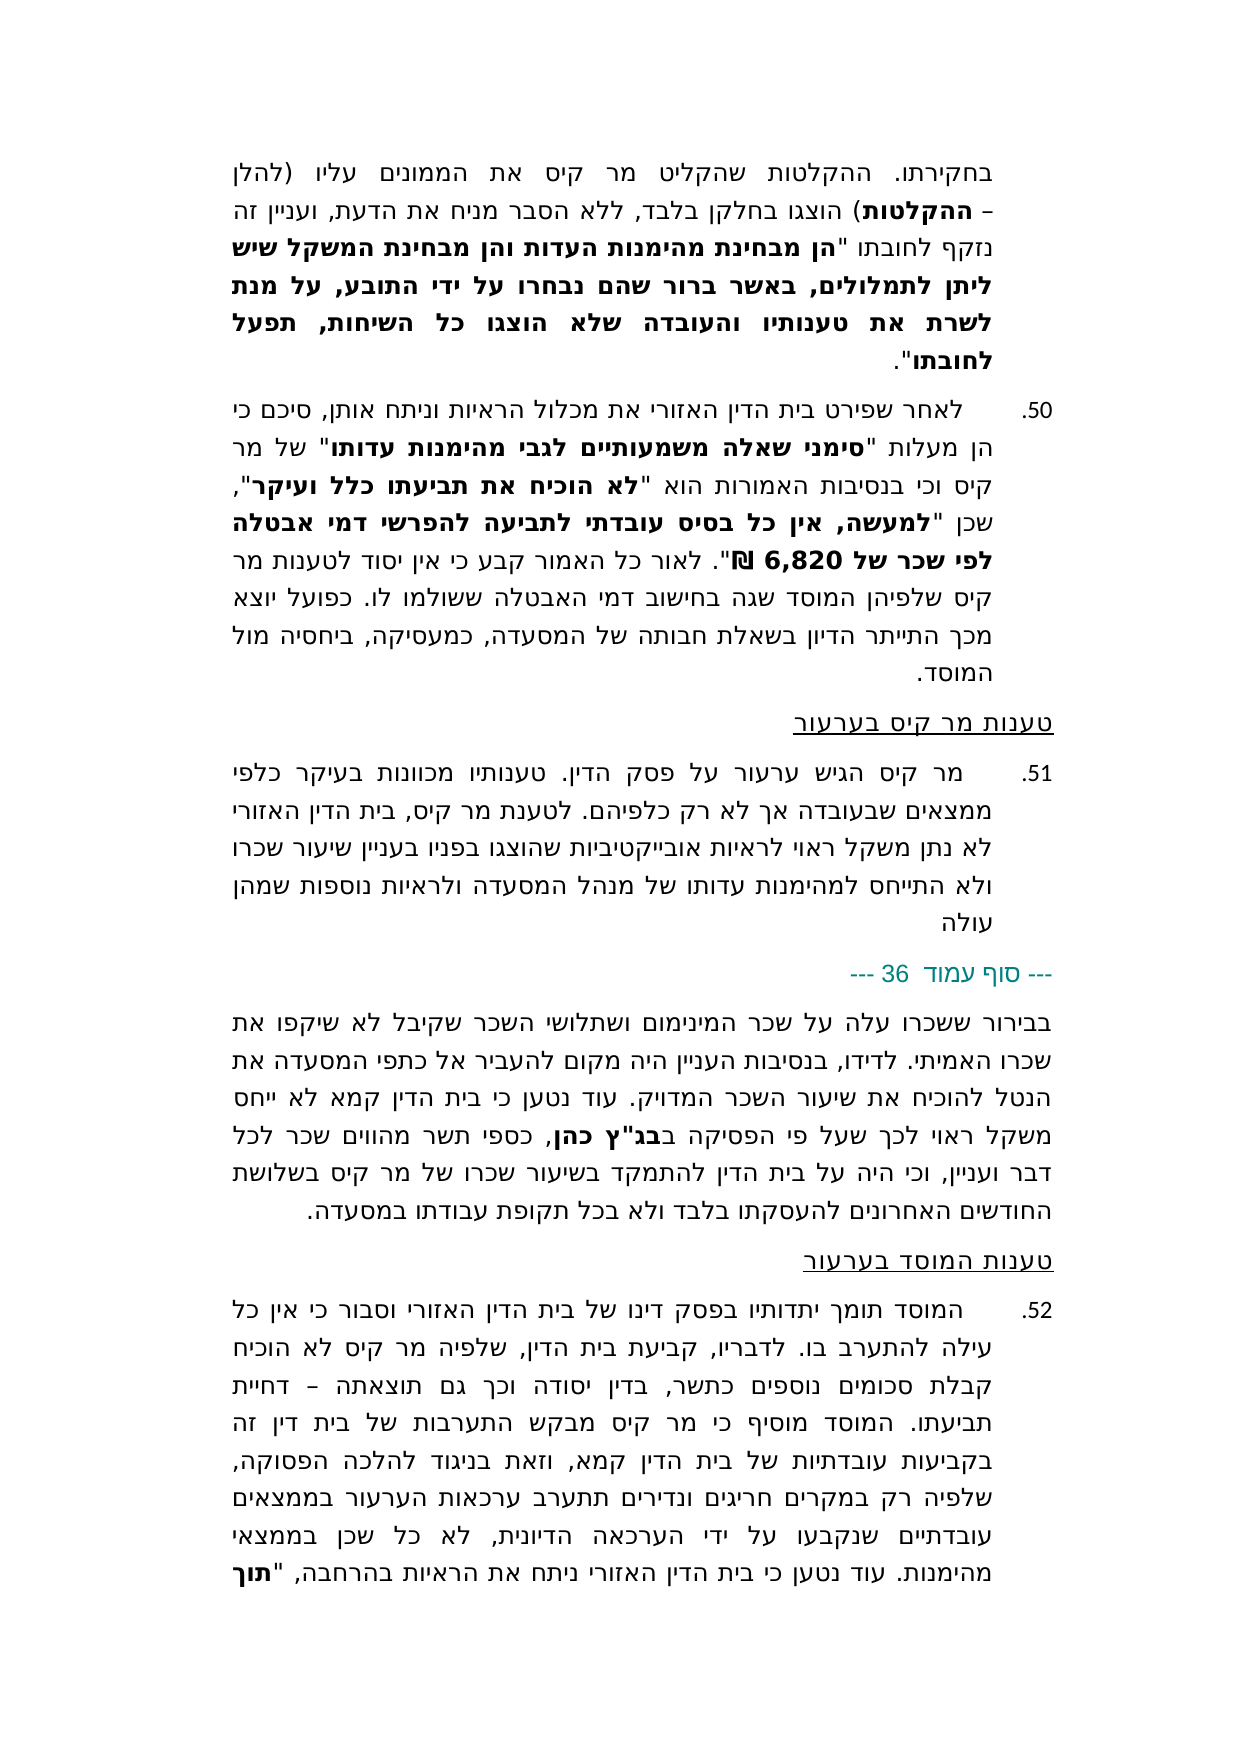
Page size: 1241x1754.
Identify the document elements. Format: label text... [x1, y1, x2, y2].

text טענות המוסד בערעור [232, 1237, 1053, 1275]
text טענות מר קיס בערעור [232, 700, 1053, 737]
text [232, 1287, 1053, 1587]
text 51. מר קיס הגיש ערעור על פסק הדין. טענותיו מכוונות בעיקר כלפי ממצאים שבעובדה אך לא רק כלפיהם. לטענת מר קיס, בית הדין האזורי לא נתן משקל ראוי לראיות אובייקטיביות שהוצגו בפניו בעניין שיעור שכרו ולא התייחס למהימנות עדותו של מנהל המסעדה ולראיות נוספות שמהן עולה [232, 750, 1053, 937]
text 50. לאחר שפירט בית הדין האזורי את מכלול הראיות וניתח אותן, סיכם כי הן מעלות "סימני שאלה משמעותיים לגבי מהימנות עדותו" של מר קיס וכי בנסיבות האמורות הוא "לא הוכיח את תביעתו כלל ועיקר", שכן "למעשה, אין כל בסיס עובדתי לתביעה להפרשי דמי אבטלה לפי שכר של 6,820 ₪". לאור כל האמור קבע כי אין יסוד לטענות מר קיס שלפיהן המוסד שגה בחישוב דמי האבטלה ששולמו לו. כפועל יוצא מכך התייתר הדיון בשאלת חבותה של המסעדה, כמעסיקה, ביחסיה מול המוסד. [232, 387, 1053, 687]
text בבירור ששכרו עלה על שכר המינימום ושתלושי השכר שקיבל לא שיקפו את שכרו האמיתי. לדידו, בנסיבות העניין היה מקום להעביר אל כתפי המסעדה את הנטל להוכיח את שיעור השכר המדויק. עוד נטען כי בית הדין קמא לא ייחס משקל ראוי לכך שעל פי הפסיקה בבג"ץ כהן, כספי תשר מהווים שכר לכל דבר ועניין, וכי היה על בית הדין להתמקד בשיעור שכרו של מר קיס בשלושת החודשים האחרונים להעסקתו בלבד ולא בכל תקופת עבודתו במסעדה. [232, 1000, 1053, 1225]
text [232, 150, 1053, 375]
text --- סוף עמוד 36 --- [232, 950, 1053, 987]
